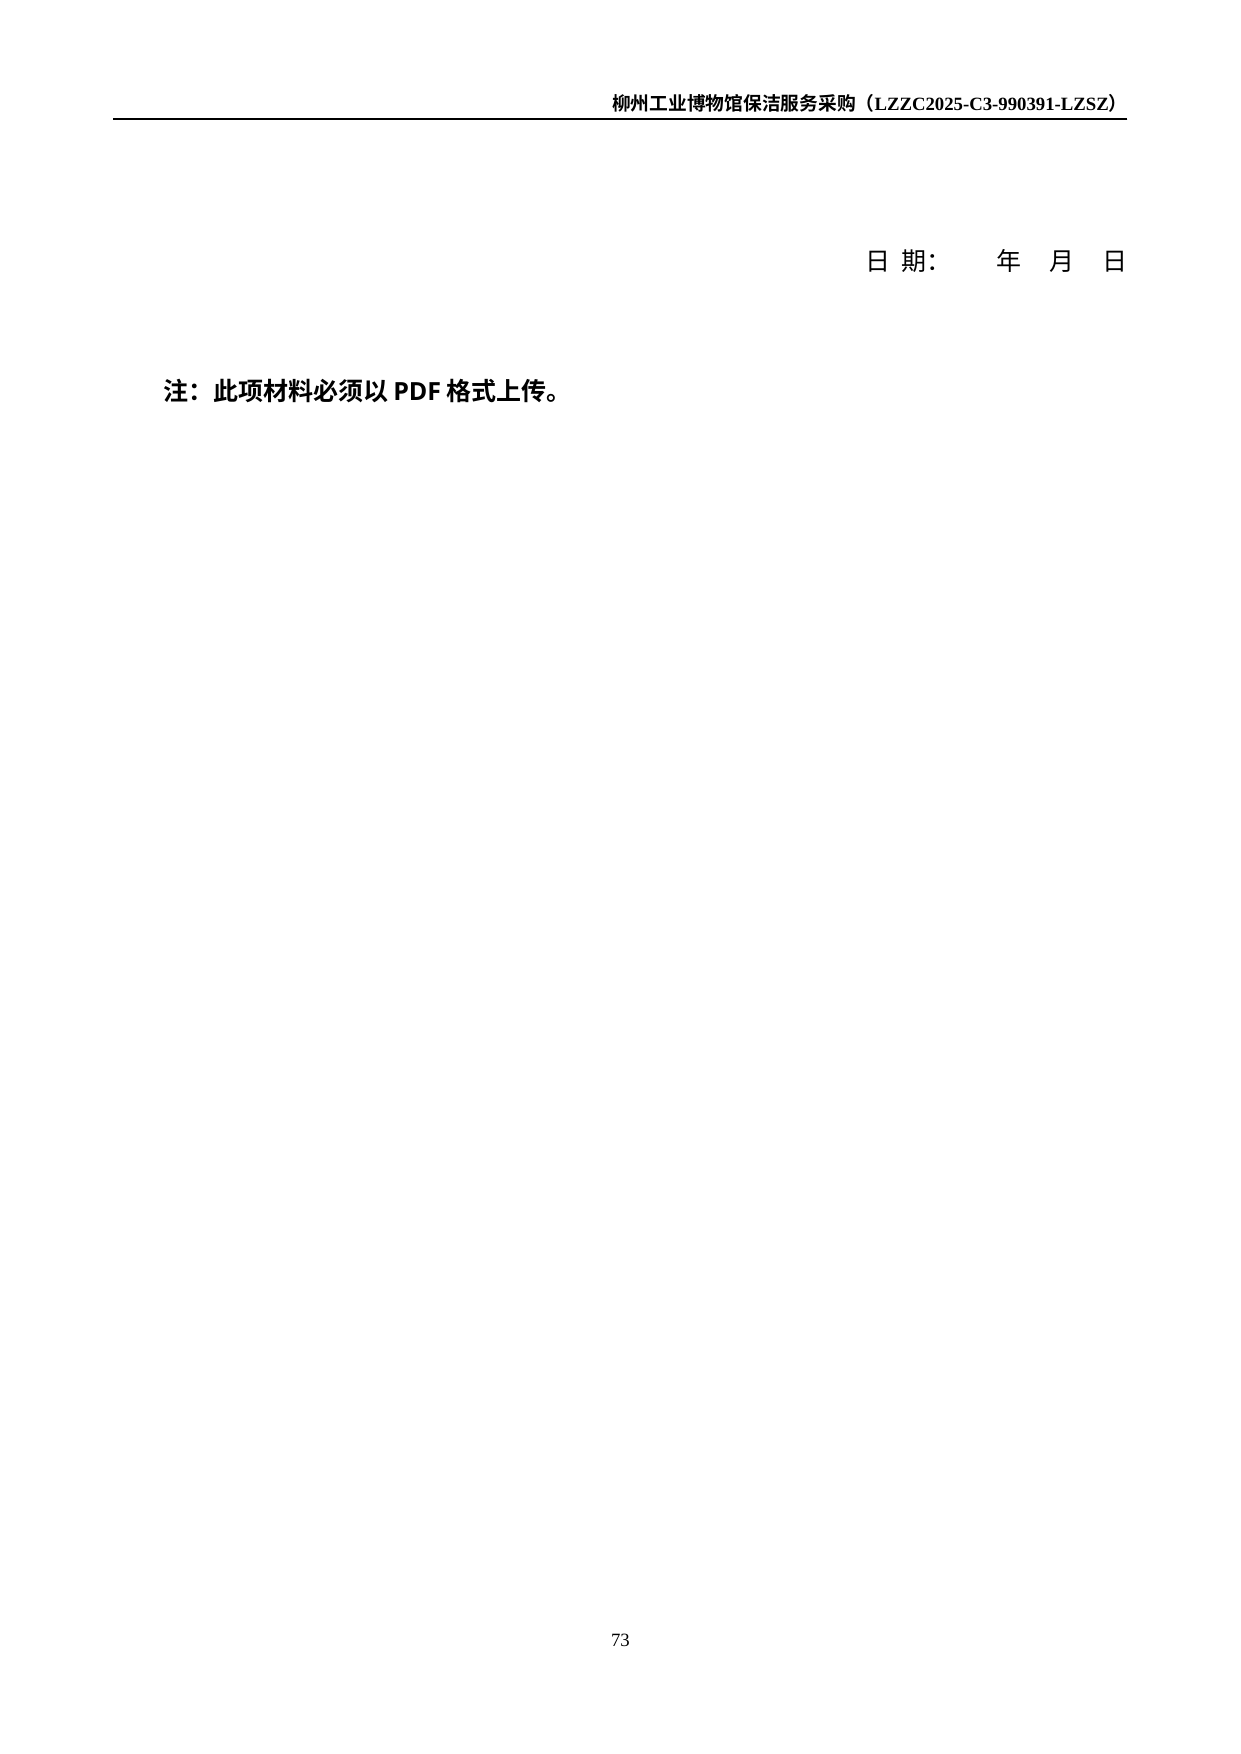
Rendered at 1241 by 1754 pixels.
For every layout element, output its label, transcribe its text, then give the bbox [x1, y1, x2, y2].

text 注：此项材料必须以PDF格式上传。 [113, 357, 1127, 422]
text 日 期： 年 月 日 [113, 227, 1127, 292]
